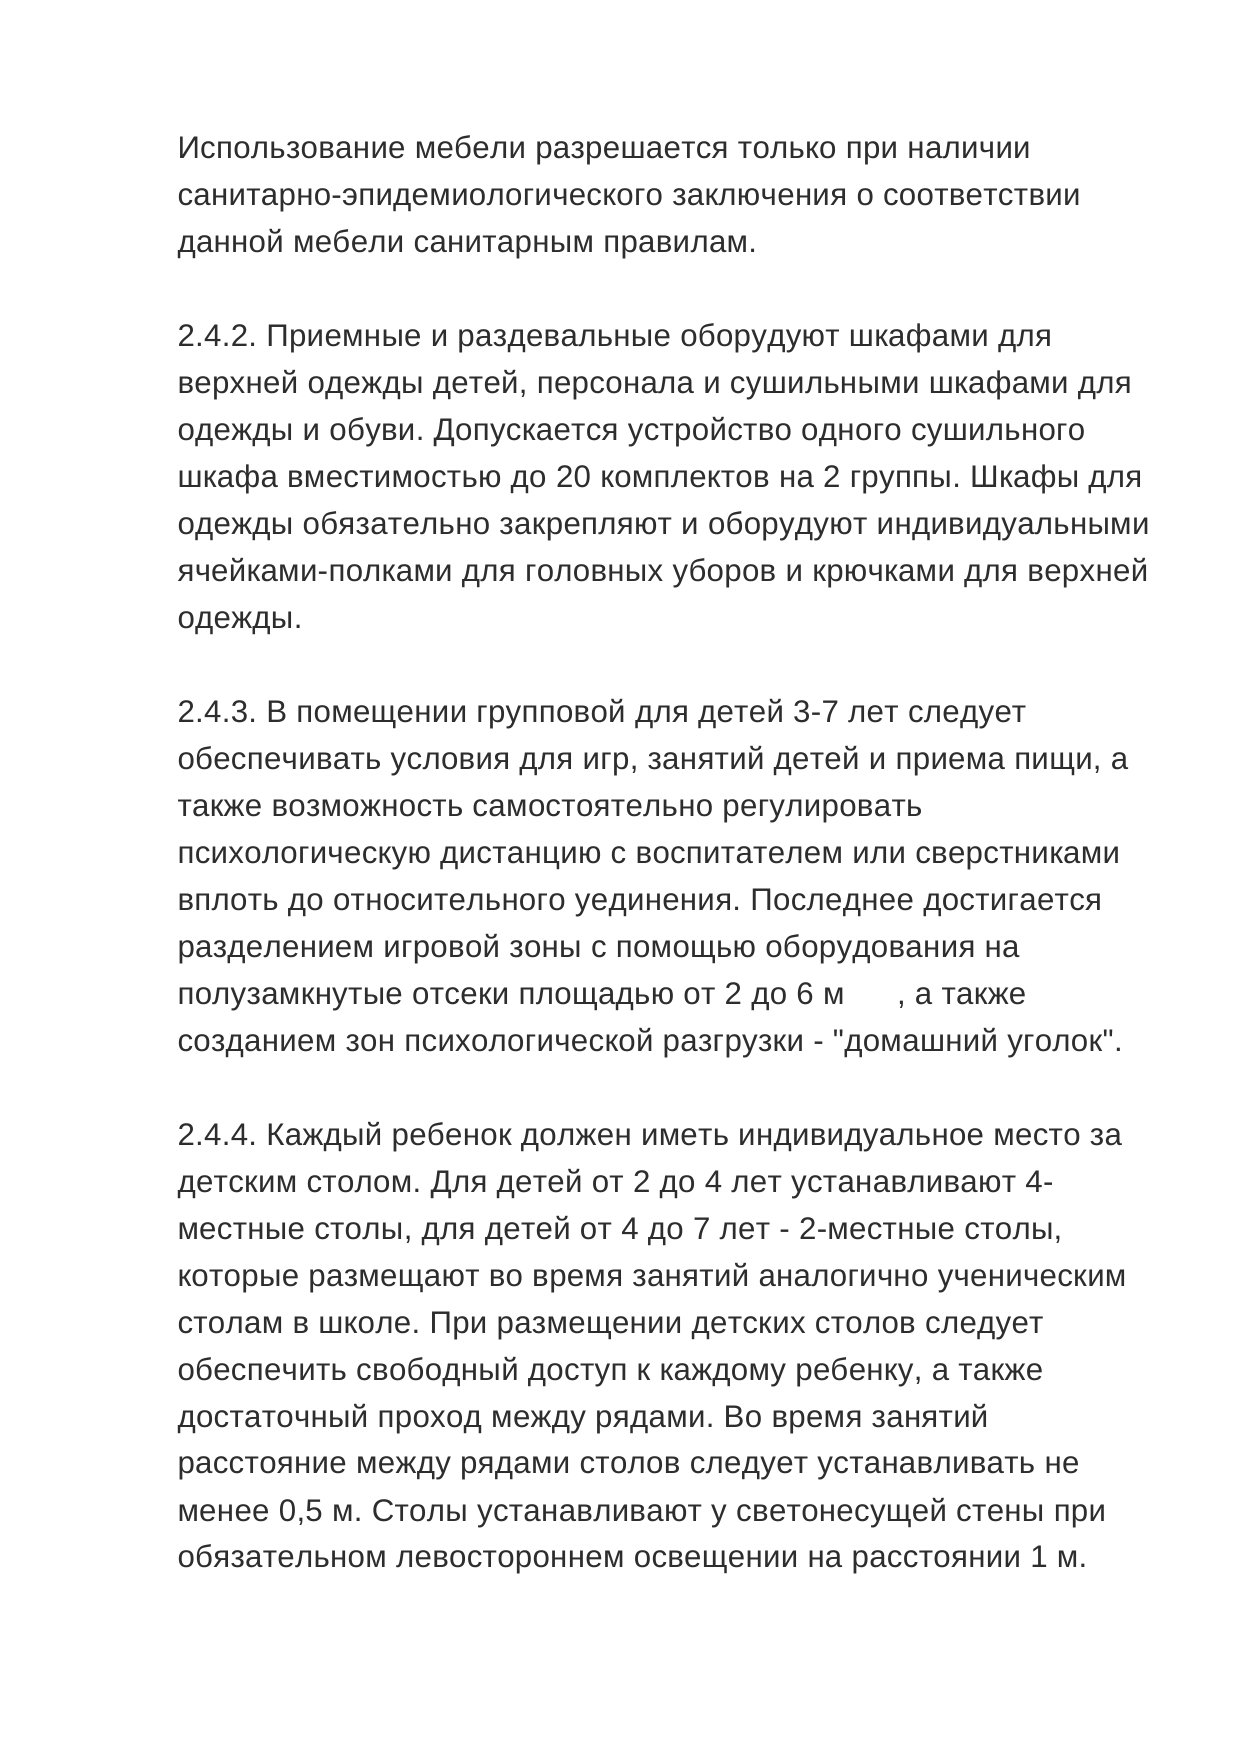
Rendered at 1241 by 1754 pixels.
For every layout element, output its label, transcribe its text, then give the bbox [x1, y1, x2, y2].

text 2.4.3. В помещении групповой для детей 3-7 лет следует обеспечивать условия для игр, занятий детей и приема пищи, а также возможность самостоятельно регулировать психологическую дистанцию с воспитателем или сверстниками вплоть до относительного уединения. Последнее достигается разделением игровой зоны с помощью оборудования на полузамкнутые отсеки площадью от 2 до 6 м, а также созданием зон психологической разгрузки - "домашний уголок". [177, 682, 1152, 1105]
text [177, 118, 1152, 306]
text 2.4.2. Приемные и раздевальные оборудуют шкафами для верхней одежды детей, персонала и сушильными шкафами для одежды и обуви. Допускается устройство одного сушильного шкафа вместимостью до 20 комплектов на 2 группы. Шкафы для одежды обязательно закрепляют и оборудуют индивидуальными ячейками-полками для головных уборов и крючками для верхней одежды. [177, 306, 1152, 682]
text 2.4.4. Каждый ребенок должен иметь индивидуальное место за детским столом. Для детей от 2 до 4 лет устанавливают 4-местные столы, для детей от 4 до 7 лет - 2-местные столы, которые размещают во время занятий аналогично ученическим столам в школе. При размещении детских столов следует обеспечить свободный доступ к каждому ребенку, а также достаточный проход между рядами. Во время занятий расстояние между рядами столов следует устанавливать не менее 0,5 м. Столы устанавливают у светонесущей стены при обязательном левостороннем освещении на расстоянии 1 м. [177, 1105, 1152, 1621]
